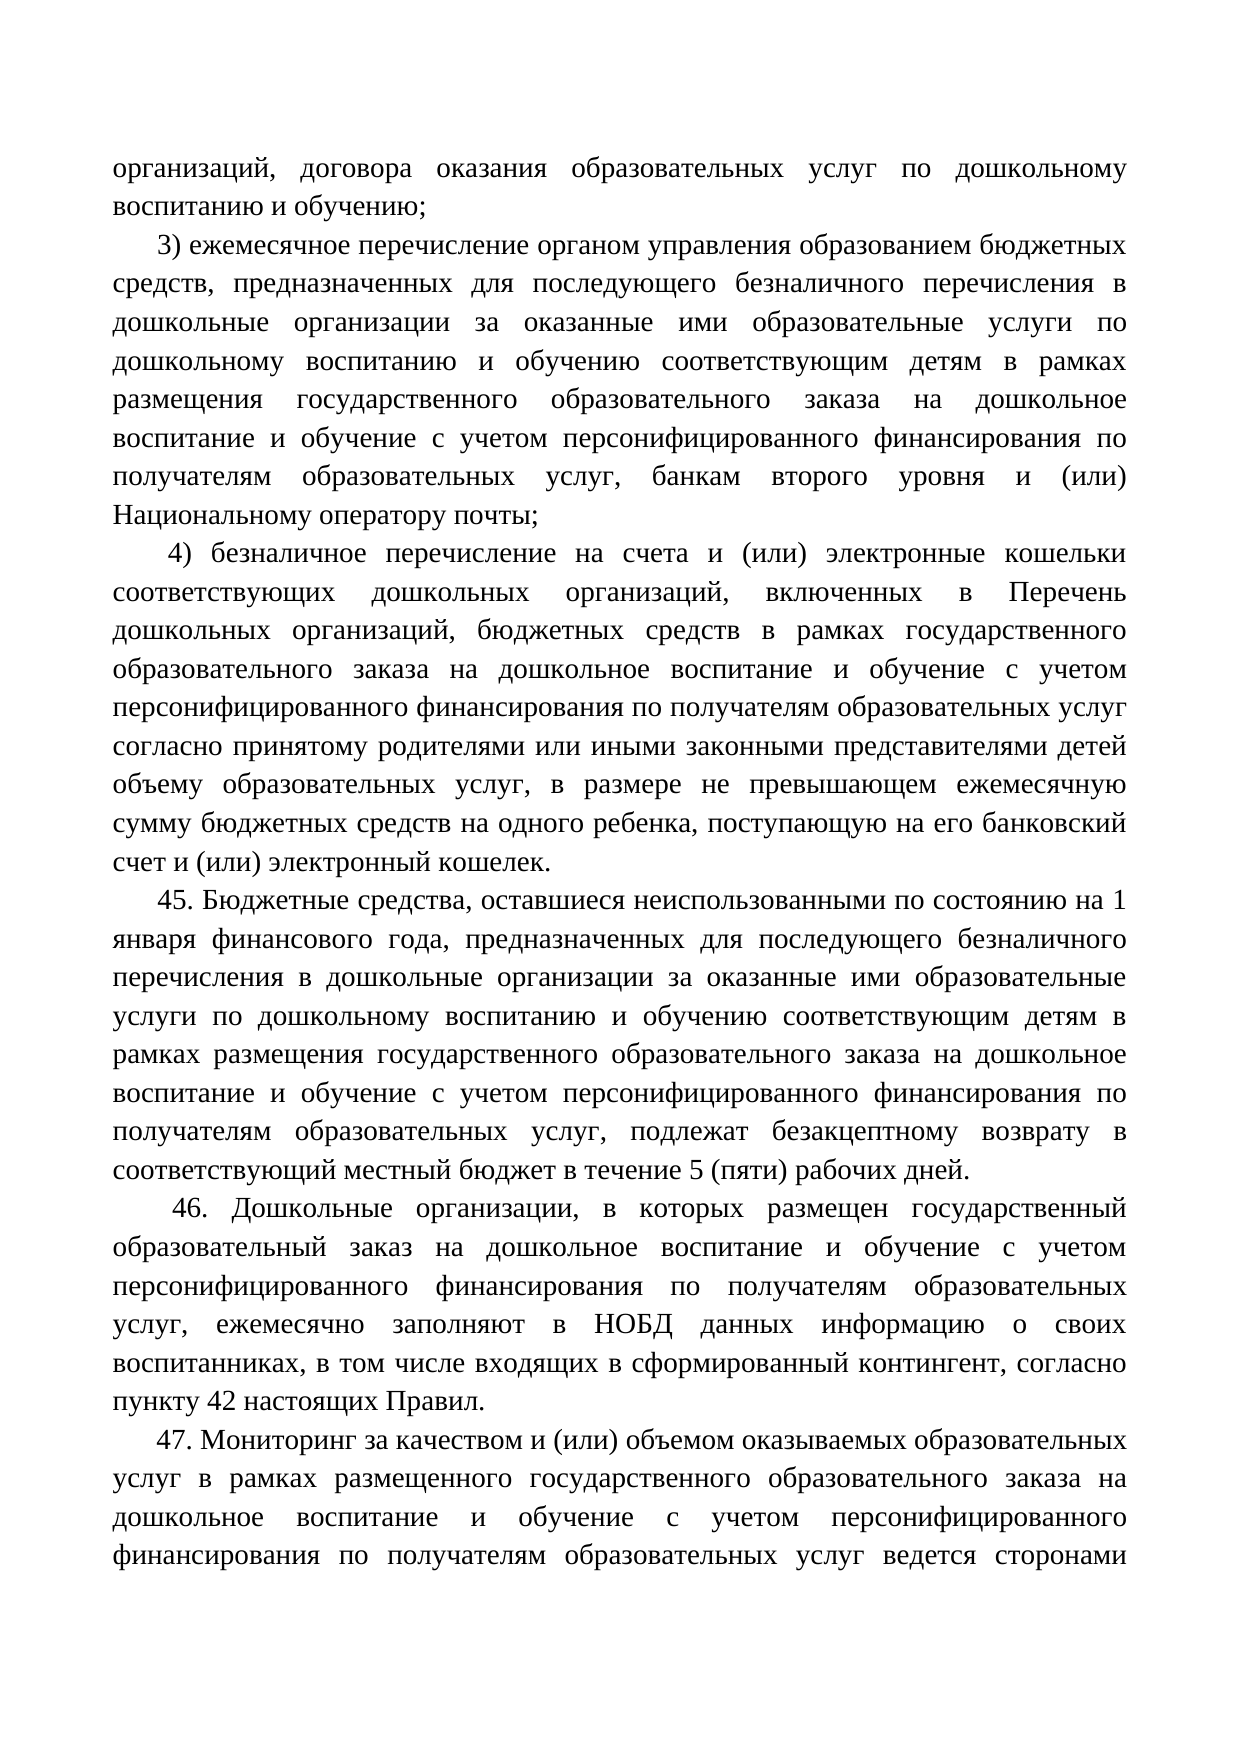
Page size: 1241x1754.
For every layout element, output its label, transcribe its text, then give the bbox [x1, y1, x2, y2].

text 45. Бюджетные средства, оставшиеся неиспользованными по состоянию на 1 января финансового года, предназначенных для последующего безналичного перечисления в дошкольные организации за оказанные ими образовательные услуги по дошкольному воспитанию и обучению соответствующим детям в рамках размещения государственного образовательного заказа на дошкольное воспитание и обучение с учетом персонифицированного финансирования по получателям образовательных услуг, подлежат безакцептному возврату в соответствующий местный бюджет в течение 5 (пяти) рабочих дней. [112, 882, 1128, 1186]
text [112, 1422, 1128, 1571]
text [112, 150, 1128, 222]
text 46. Дошкольные организации, в которых размещен государственный образовательный заказ на дошкольное воспитание и обучение с учетом персонифицированного финансирования по получателям образовательных услуг, ежемесячно заполняют в НОБД данных информацию о своих воспитанниках, в том числе входящих в сформированный контингент, согласно пункту 42 настоящих Правил. [112, 1191, 1128, 1417]
text 4) безналичное перечисление на счета и (или) электронные кошельки соответствующих дошкольных организаций, включенных в Перечень дошкольных организаций, бюджетных средств в рамках государственного образовательного заказа на дошкольное воспитание и обучение с учетом персонифицированного финансирования по получателям образовательных услуг согласно принятому родителями или иными законными представителями детей объему образовательных услуг, в размере не превышающем ежемесячную сумму бюджетных средств на одного ребенка, поступающую на его банковский счет и (или) электронный кошелек. [112, 535, 1128, 877]
text 3) ежемесячное перечисление органом управления образованием бюджетных средств, предназначенных для последующего безналичного перечисления в дошкольные организации за оказанные ими образовательные услуги по дошкольному воспитанию и обучению соответствующим детям в рамках размещения государственного образовательного заказа на дошкольное воспитание и обучение с учетом персонифицированного финансирования по получателям образовательных услуг, банкам второго уровня и (или) Национальному оператору почты; [112, 227, 1128, 530]
